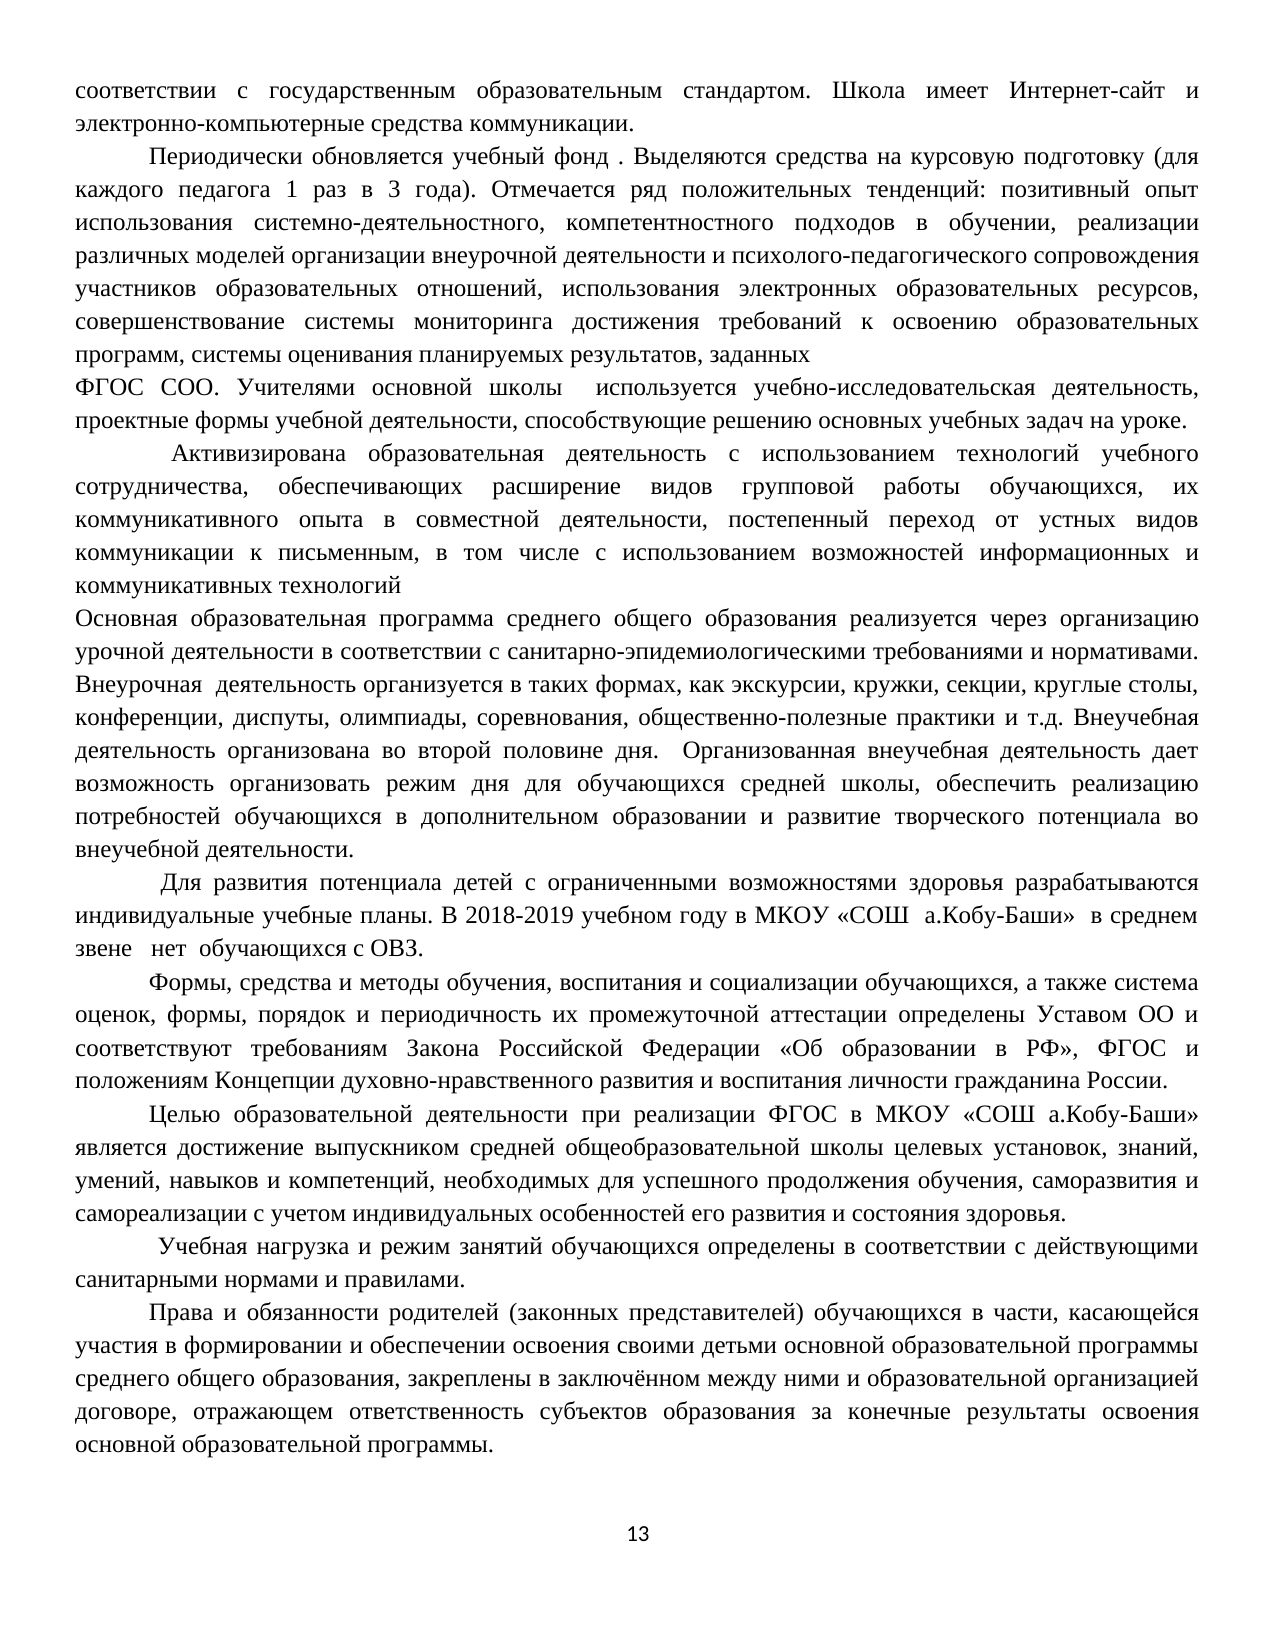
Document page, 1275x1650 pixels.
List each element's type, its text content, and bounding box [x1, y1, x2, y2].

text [75, 75, 1200, 137]
text Основная образовательная программа среднего общего образования реализуется через организацию урочной деятельности в соответствии с санитарно-эпидемиологическими требованиями и нормативами. Внеурочная деятельность организуется в таких формах, как экскурсии, кружки, секции, круглые столы, конференции, диспуты, олимпиады, соревнования, общественно-полезные практики и т.д. Внеучебная деятельность организована во второй половине дня. Организованная внеучебная деятельность дает возможность организовать режим дня для обучающихся средней школы, обеспечить реализацию потребностей обучающихся в дополнительном образовании и развитие творческого потенциала во внеучебной деятельности. [75, 603, 1200, 863]
text Учебная нагрузка и режим занятий обучающихся определены в соответствии с действующими санитарными нормами и правилами. [75, 1231, 1200, 1292]
text Формы, средства и методы обучения, воспитания и социализации обучающихся, а также система оценок, формы, порядок и периодичность их промежуточной аттестации определены Уставом ОО и соответствуют требованиям Закона Российской Федерации «Об образовании в РФ», ФГОС и положениям Концепции духовно-нравственного развития и воспитания личности гражданина России. [75, 967, 1200, 1094]
text Целью образовательной деятельности при реализации ФГОС в МКОУ «СОШ а.Кобу-Баши» является достижение выпускником средней общеобразовательной школы целевых установок, знаний, умений, навыков и компетенций, необходимых для успешного продолжения обучения, саморазвития и самореализации с учетом индивидуальных особенностей его развития и состояния здоровья. [75, 1099, 1200, 1226]
text ФГОС СОО. Учителями основной школы используется учебно-исследовательская деятельность, проектные формы учебной деятельности, способствующие решению основных учебных задач на уроке. [75, 372, 1200, 434]
text Права и обязанности родителей (законных представителей) обучающихся в части, касающейся участия в формировании и обеспечении освоения своими детьми основной образовательной программы среднего общего образования, закреплены в заключённом между ними и образовательной организацией договоре, отражающем ответственность субъектов образования за конечные результаты освоения основной образовательной программы. [75, 1297, 1200, 1458]
text Активизирована образовательная деятельность с использованием технологий учебного сотрудничества, обеспечивающих расширение видов групповой работы обучающихся, их коммуникативного опыта в совместной деятельности, постепенный переход от устных видов коммуникации к письменным, в том числе с использованием возможностей информационных и коммуникативных технологий [75, 438, 1200, 599]
text Периодически обновляется учебный фонд . Выделяются средства на курсовую подготовку (для каждого педагога 1 раз в 3 года). Отмечается ряд положительных тенденций: позитивный опыт использования системно-деятельностного, компетентностного подходов в обучении, реализации различных моделей организации внеурочной деятельности и психолого-педагогического сопровождения участников образовательных отношений, использования электронных образовательных ресурсов, совершенствование системы мониторинга достижения требований к освоению образовательных программ, системы оценивания планируемых результатов, заданных [75, 141, 1200, 368]
text Для развития потенциала детей с ограниченными возможностями здоровья разрабатываются индивидуальные учебные планы. В 2018-2019 учебном году в МКОУ «СОШ а.Кобу-Баши» в среднем звене нет обучающихся с ОВЗ. [75, 867, 1200, 962]
